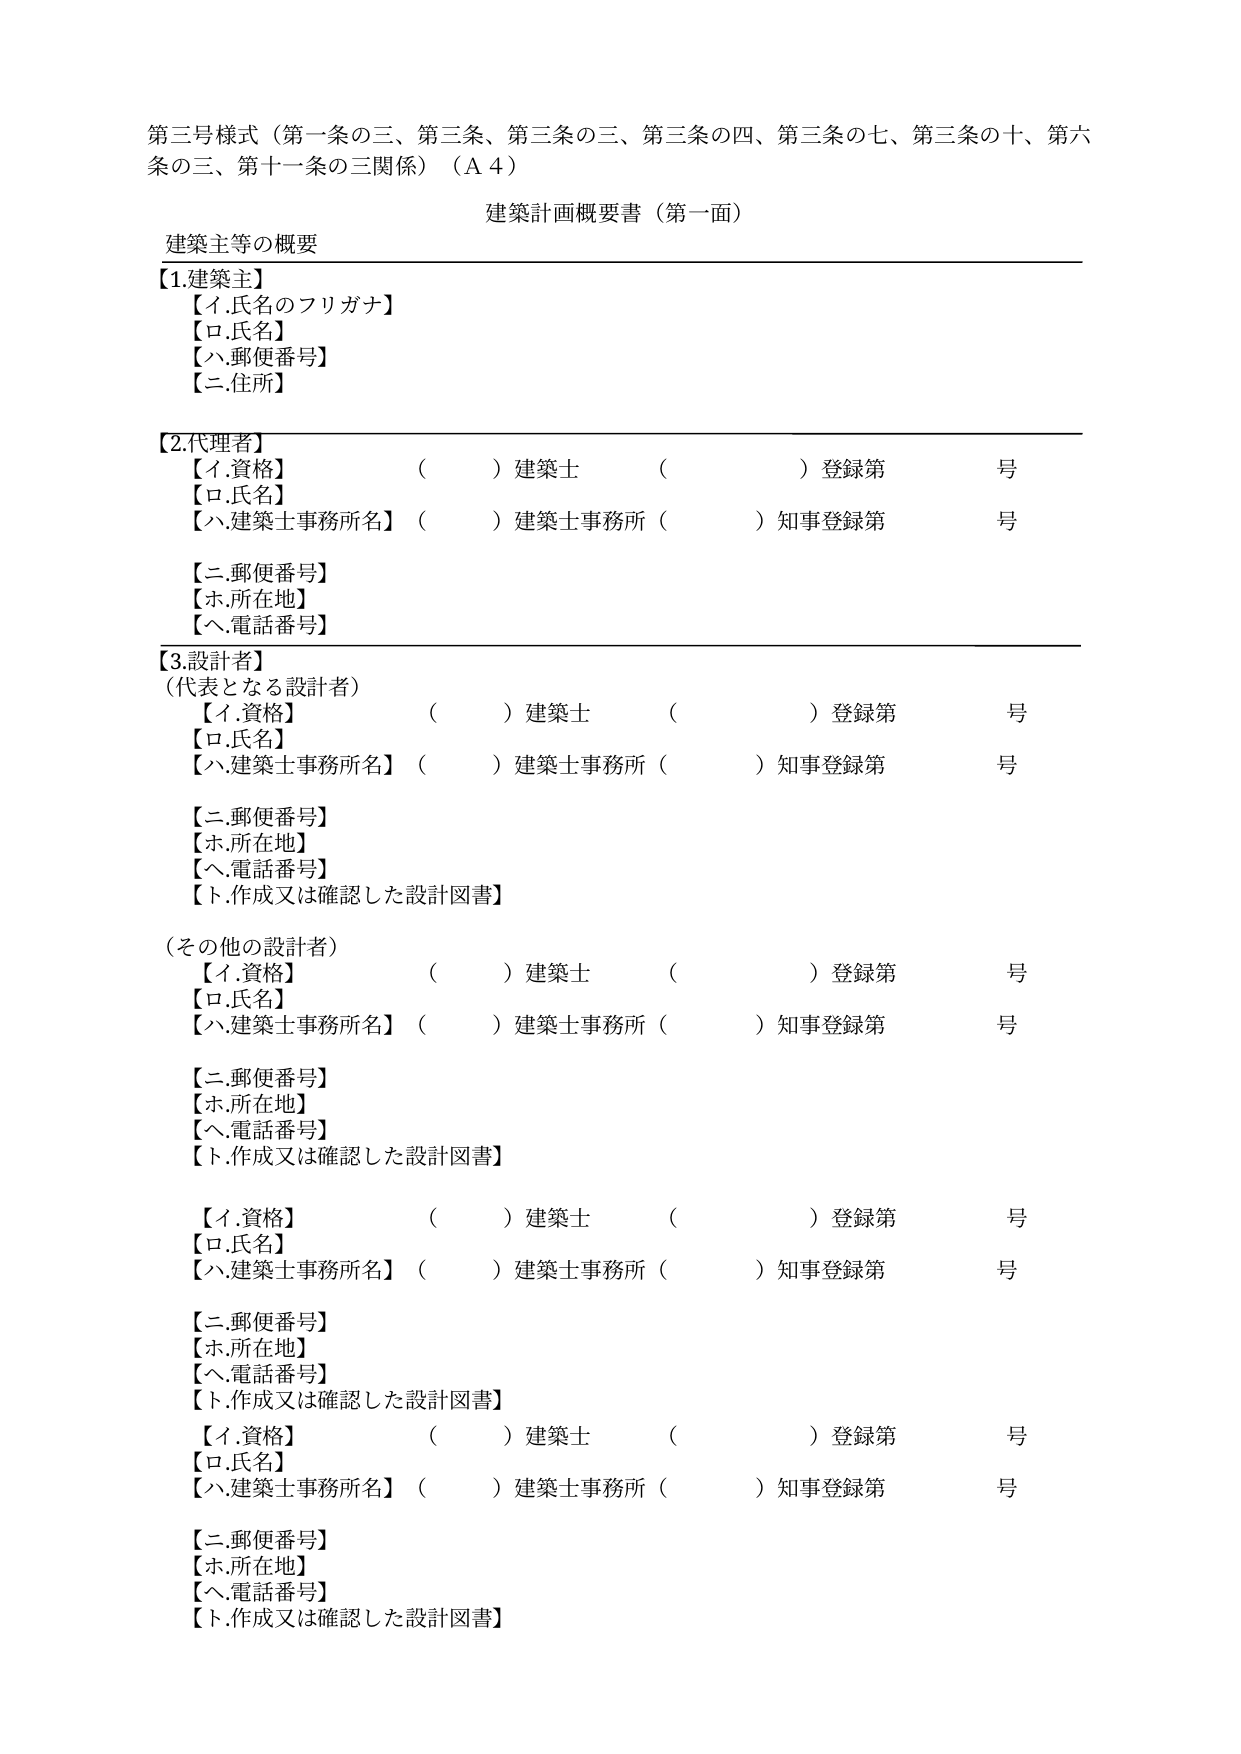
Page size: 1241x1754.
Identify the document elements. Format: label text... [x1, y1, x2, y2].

text 【ハ.建築士事務所名】（ ）建築士事務所（ ）知事登録第 号 [148, 1013, 1092, 1039]
text 【ハ.郵便番号】 [148, 344, 1092, 371]
text （その他の設計者） [148, 935, 1092, 961]
text 【イ.資格】 （ ）建築士 （ ）登録第 号 [148, 1205, 1092, 1231]
text 【ニ.郵便番号】 [148, 805, 1092, 831]
text 【ロ.氏名】 [148, 1450, 1092, 1476]
text 【ハ.建築士事務所名】（ ）建築士事務所（ ）知事登録第 号 [148, 1476, 1092, 1502]
text 【ニ.郵便番号】 [148, 1309, 1092, 1336]
text 【ト.作成又は確認した設計図書】 [148, 1388, 1092, 1414]
text 【ニ.郵便番号】 [148, 560, 1092, 586]
text 【イ.資格】 （ ）建築士 （ ）登録第 号 [148, 456, 1092, 482]
text 【ヘ.電話番号】 [148, 1580, 1092, 1606]
text 【ヘ.電話番号】 [148, 612, 1092, 638]
text 【ロ.氏名】 [148, 482, 1092, 508]
text （代表となる設計者） [148, 674, 1092, 701]
text 【ロ.氏名】 [148, 987, 1092, 1013]
text 【ハ.建築士事務所名】（ ）建築士事務所（ ）知事登録第 号 [148, 508, 1092, 534]
text 建築主等の概要 [148, 227, 1092, 259]
text 【ロ.氏名】 [148, 727, 1092, 753]
text 【ヘ.電話番号】 [148, 857, 1092, 883]
text 【ロ.氏名】 [148, 1231, 1092, 1257]
text 【ハ.建築士事務所名】（ ）建築士事務所（ ）知事登録第 号 [148, 753, 1092, 779]
text 【ホ.所在地】 [148, 586, 1092, 612]
text 【ホ.所在地】 [148, 1091, 1092, 1117]
text 【ロ.氏名】 [148, 318, 1092, 344]
text 【ヘ.電話番号】 [148, 1117, 1092, 1143]
text 【イ.資格】 （ ）建築士 （ ）登録第 号 [148, 1424, 1092, 1450]
text 【ニ.郵便番号】 [148, 1528, 1092, 1554]
text 第三号様式（第一条の三、第三条、第三条の三、第三条の四、第三条の七、第三条の十、第六条の三、第十一条の三関係）（Ａ４） [148, 118, 1092, 181]
text 【ニ.住所】 [148, 371, 1092, 397]
text 【ホ.所在地】 [148, 1554, 1092, 1580]
text 【イ.氏名のフリガナ】 [148, 292, 1092, 318]
text 【ニ.郵便番号】 [148, 1065, 1092, 1091]
text 【ト.作成又は確認した設計図書】 [148, 1143, 1092, 1169]
text 【ヘ.電話番号】 [148, 1362, 1092, 1388]
text 【2.代理者】 [148, 430, 1092, 456]
text 【イ.資格】 （ ）建築士 （ ）登録第 号 [148, 701, 1092, 727]
text 【ホ.所在地】 [148, 831, 1092, 857]
text 【ト.作成又は確認した設計図書】 [148, 1606, 1092, 1632]
text 【ハ.建築士事務所名】（ ）建築士事務所（ ）知事登録第 号 [148, 1257, 1092, 1283]
text 【ホ.所在地】 [148, 1336, 1092, 1362]
text 【イ.資格】 （ ）建築士 （ ）登録第 号 [148, 961, 1092, 987]
text 【ト.作成又は確認した設計図書】 [148, 883, 1092, 909]
text 建築計画概要書（第一面） [148, 196, 1092, 227]
text 【3.設計者】 [148, 648, 1092, 674]
text 【1.建築主】 [148, 266, 1092, 292]
